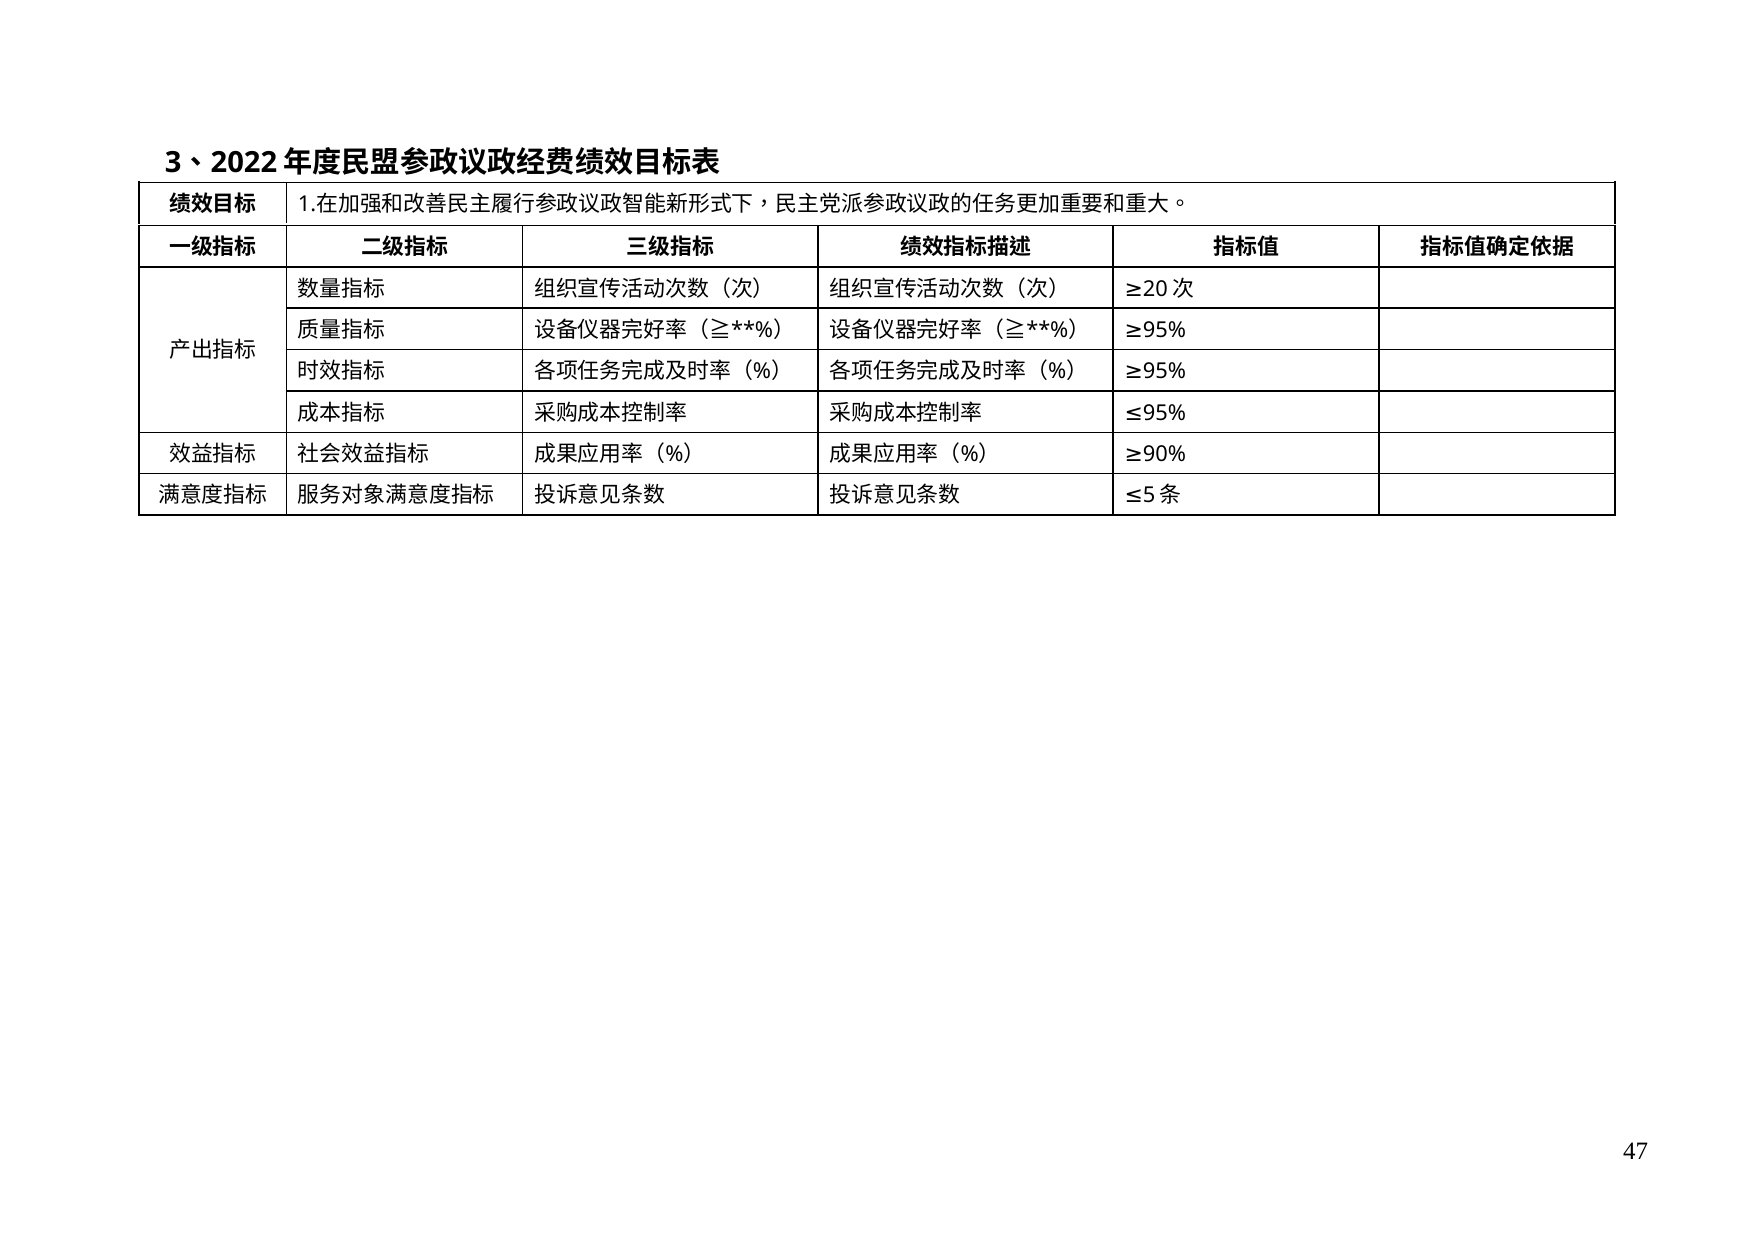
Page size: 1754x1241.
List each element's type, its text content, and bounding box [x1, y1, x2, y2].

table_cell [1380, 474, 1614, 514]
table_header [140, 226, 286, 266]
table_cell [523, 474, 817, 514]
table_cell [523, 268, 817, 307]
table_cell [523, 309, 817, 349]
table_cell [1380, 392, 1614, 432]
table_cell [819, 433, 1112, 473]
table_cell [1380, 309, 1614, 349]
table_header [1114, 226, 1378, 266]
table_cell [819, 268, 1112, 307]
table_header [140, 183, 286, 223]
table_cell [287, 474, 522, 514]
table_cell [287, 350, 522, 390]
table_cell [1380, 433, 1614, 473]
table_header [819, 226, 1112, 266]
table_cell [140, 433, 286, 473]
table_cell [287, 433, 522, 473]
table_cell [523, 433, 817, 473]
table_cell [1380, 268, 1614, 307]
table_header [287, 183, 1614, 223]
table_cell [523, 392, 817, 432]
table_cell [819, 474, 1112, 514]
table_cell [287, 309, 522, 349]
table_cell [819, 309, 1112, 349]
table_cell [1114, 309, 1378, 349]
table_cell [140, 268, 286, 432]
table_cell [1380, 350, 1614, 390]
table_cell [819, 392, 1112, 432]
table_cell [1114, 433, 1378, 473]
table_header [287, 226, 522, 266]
text 3、2022年度民盟参政议政经费绩效目标表 [106, 142, 1648, 181]
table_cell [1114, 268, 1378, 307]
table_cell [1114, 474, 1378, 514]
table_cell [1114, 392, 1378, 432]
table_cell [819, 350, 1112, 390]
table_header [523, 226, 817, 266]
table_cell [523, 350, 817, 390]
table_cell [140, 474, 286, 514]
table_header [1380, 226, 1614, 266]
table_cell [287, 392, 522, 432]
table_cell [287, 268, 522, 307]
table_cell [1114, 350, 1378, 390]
